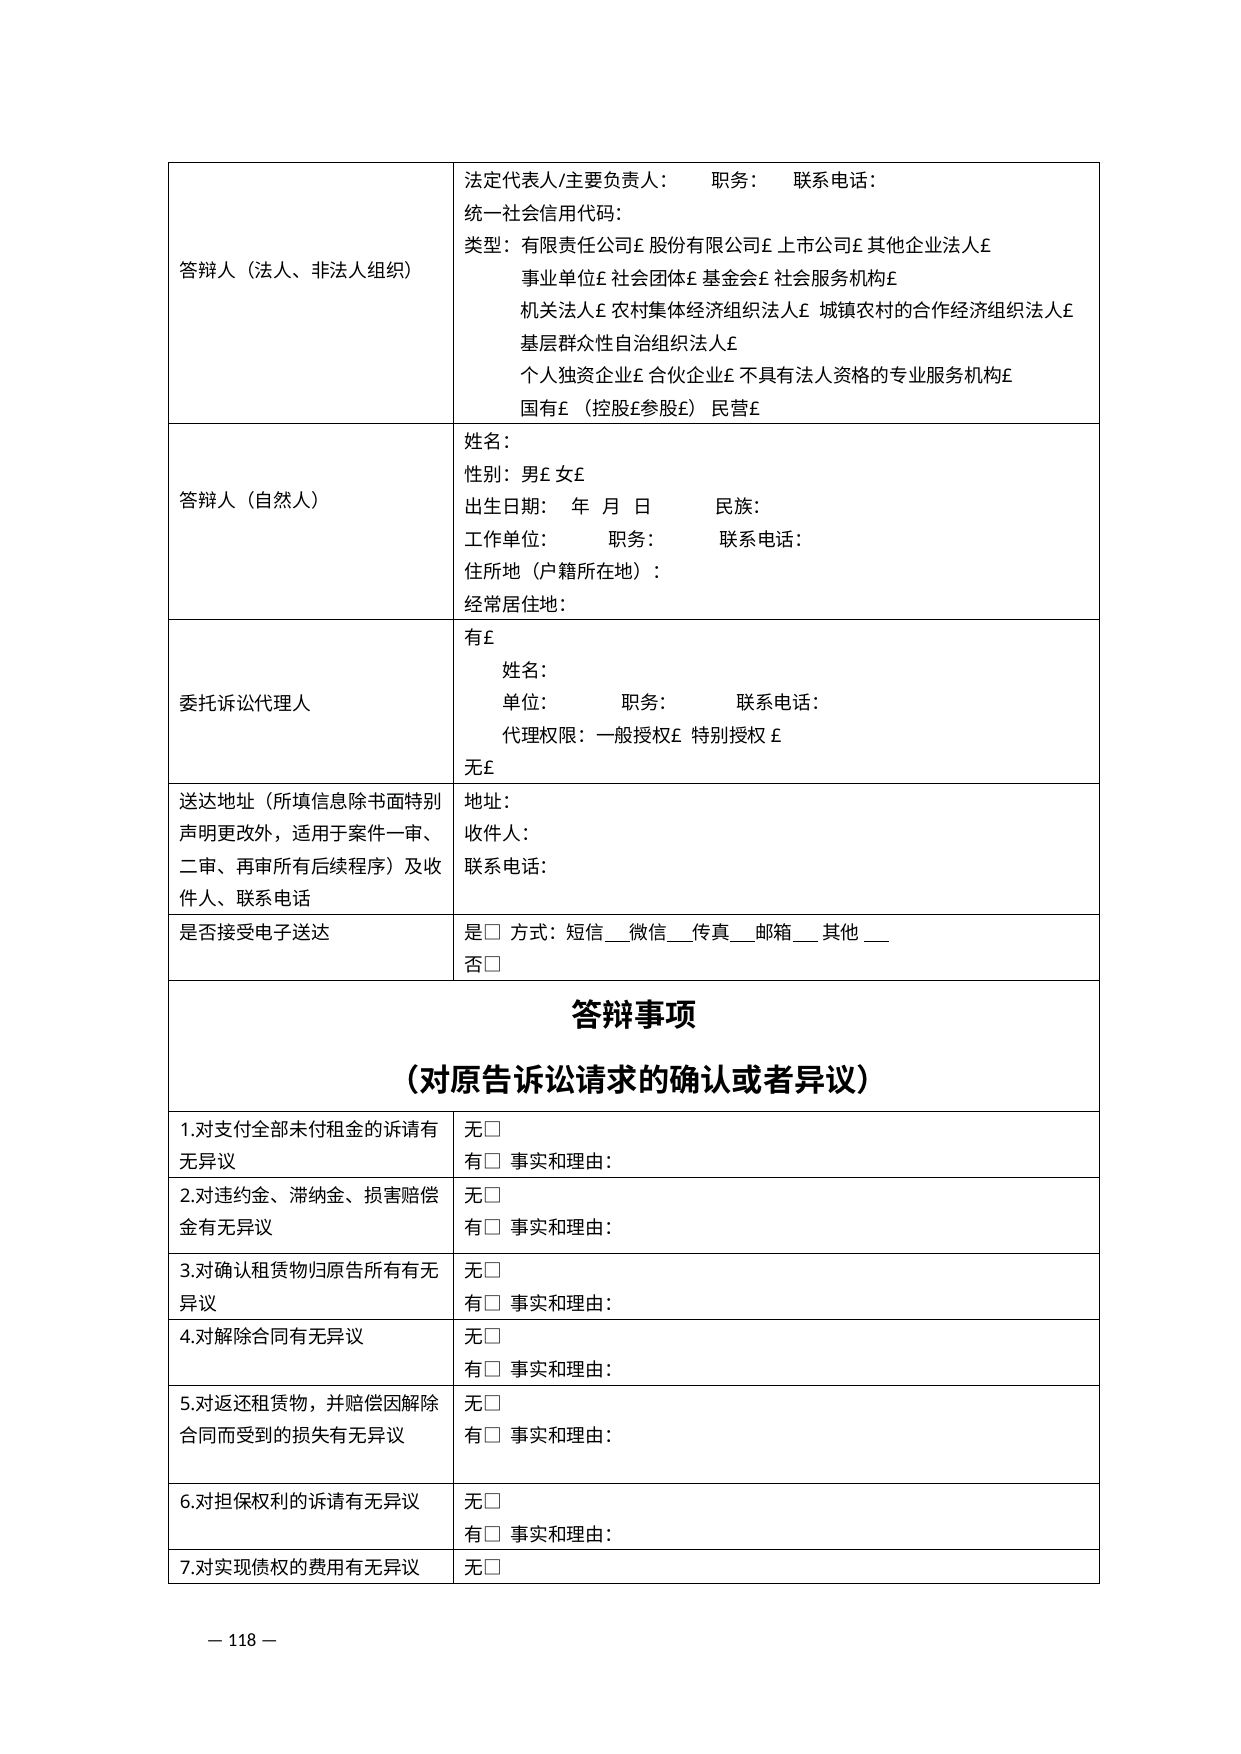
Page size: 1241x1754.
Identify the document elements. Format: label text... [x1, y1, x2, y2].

table_cell 是□ 方式：短信 微信 传真 邮箱 其他 否□ [454, 915, 1099, 980]
table_cell 4.对解除合同有无异议 [169, 1320, 453, 1384]
table_cell 无□ 有□ 事实和理由： [454, 1112, 1099, 1177]
table_cell 无□ 有□ 事实和理由： [454, 1320, 1099, 1384]
table_cell 无□ 有□ 事实和理由： [454, 1484, 1099, 1549]
table_cell 1.对支付全部未付租金的诉请有无异议 [169, 1112, 453, 1177]
table_cell 是否接受电子送达 [169, 915, 453, 980]
table_cell 有£ 姓名： 单位： 职务： 联系电话： 代理权限：一般授权£ 特别授权 £ 无£ [454, 620, 1099, 783]
table_cell 姓名： 性别：男£ 女£ 出生日期： 年 月 日 民族： 工作单位： 职务： 联系电话： 住所地（户籍所在地）： 经常居住地： [454, 424, 1099, 619]
table_cell 送达地址（所填信息除书面特别声明更改外，适用于案件一审、二审、再审所有后续程序）及收件人、联系电话 [169, 784, 453, 914]
table_cell 2.对违约金、滞纳金、损害赔偿金有无异议 [169, 1178, 453, 1252]
table_cell 答辩人（法人、非法人组织） [169, 163, 453, 423]
table_cell 无□ 有□ 事实和理由： [454, 1550, 1099, 1583]
table_cell 答辩事项 （对原告诉讼请求的确认或者异议） [169, 981, 1099, 1111]
table_cell 答辩人（自然人） [169, 424, 453, 619]
table_cell 3.对确认租赁物归原告所有有无异议 [169, 1254, 453, 1318]
table_cell 无□ 有□ 事实和理由： [454, 1254, 1099, 1318]
table_cell 5.对返还租赁物，并赔偿因解除合同而受到的损失有无异议 [169, 1386, 453, 1483]
table_cell 无□ 有□ 事实和理由： [454, 1386, 1099, 1483]
table_cell 6.对担保权利的诉请有无异议 [169, 1484, 453, 1549]
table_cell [454, 163, 1099, 423]
table_cell 地址： 收件人： 联系电话： [454, 784, 1099, 914]
table_cell 委托诉讼代理人 [169, 620, 453, 783]
table_cell 7.对实现债权的费用有无异议 [169, 1550, 453, 1583]
table_cell 无□ 有□ 事实和理由： [454, 1178, 1099, 1252]
